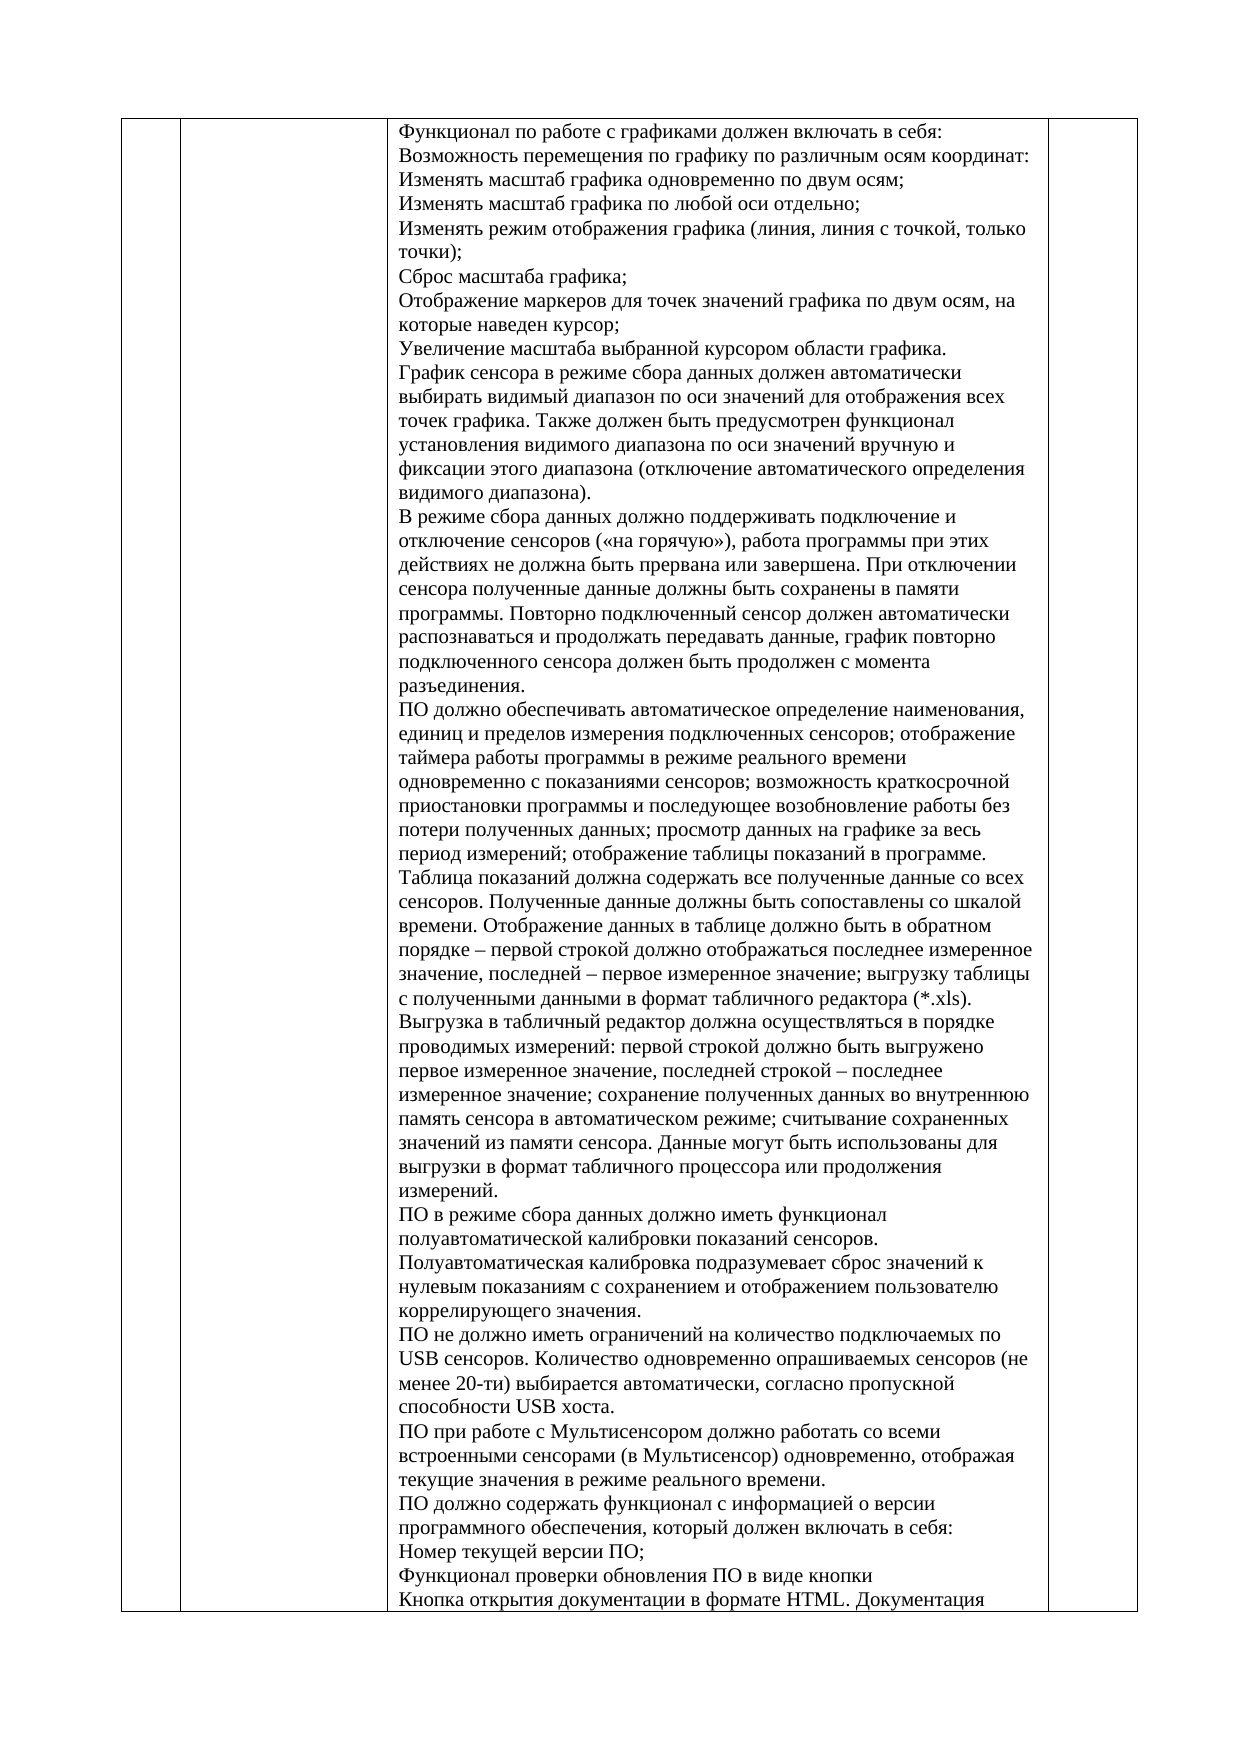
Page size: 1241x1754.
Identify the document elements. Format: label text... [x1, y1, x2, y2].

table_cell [388, 119, 1048, 1611]
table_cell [181, 119, 387, 1611]
table_cell 1 [1049, 119, 1137, 1611]
table_cell [122, 119, 180, 1611]
